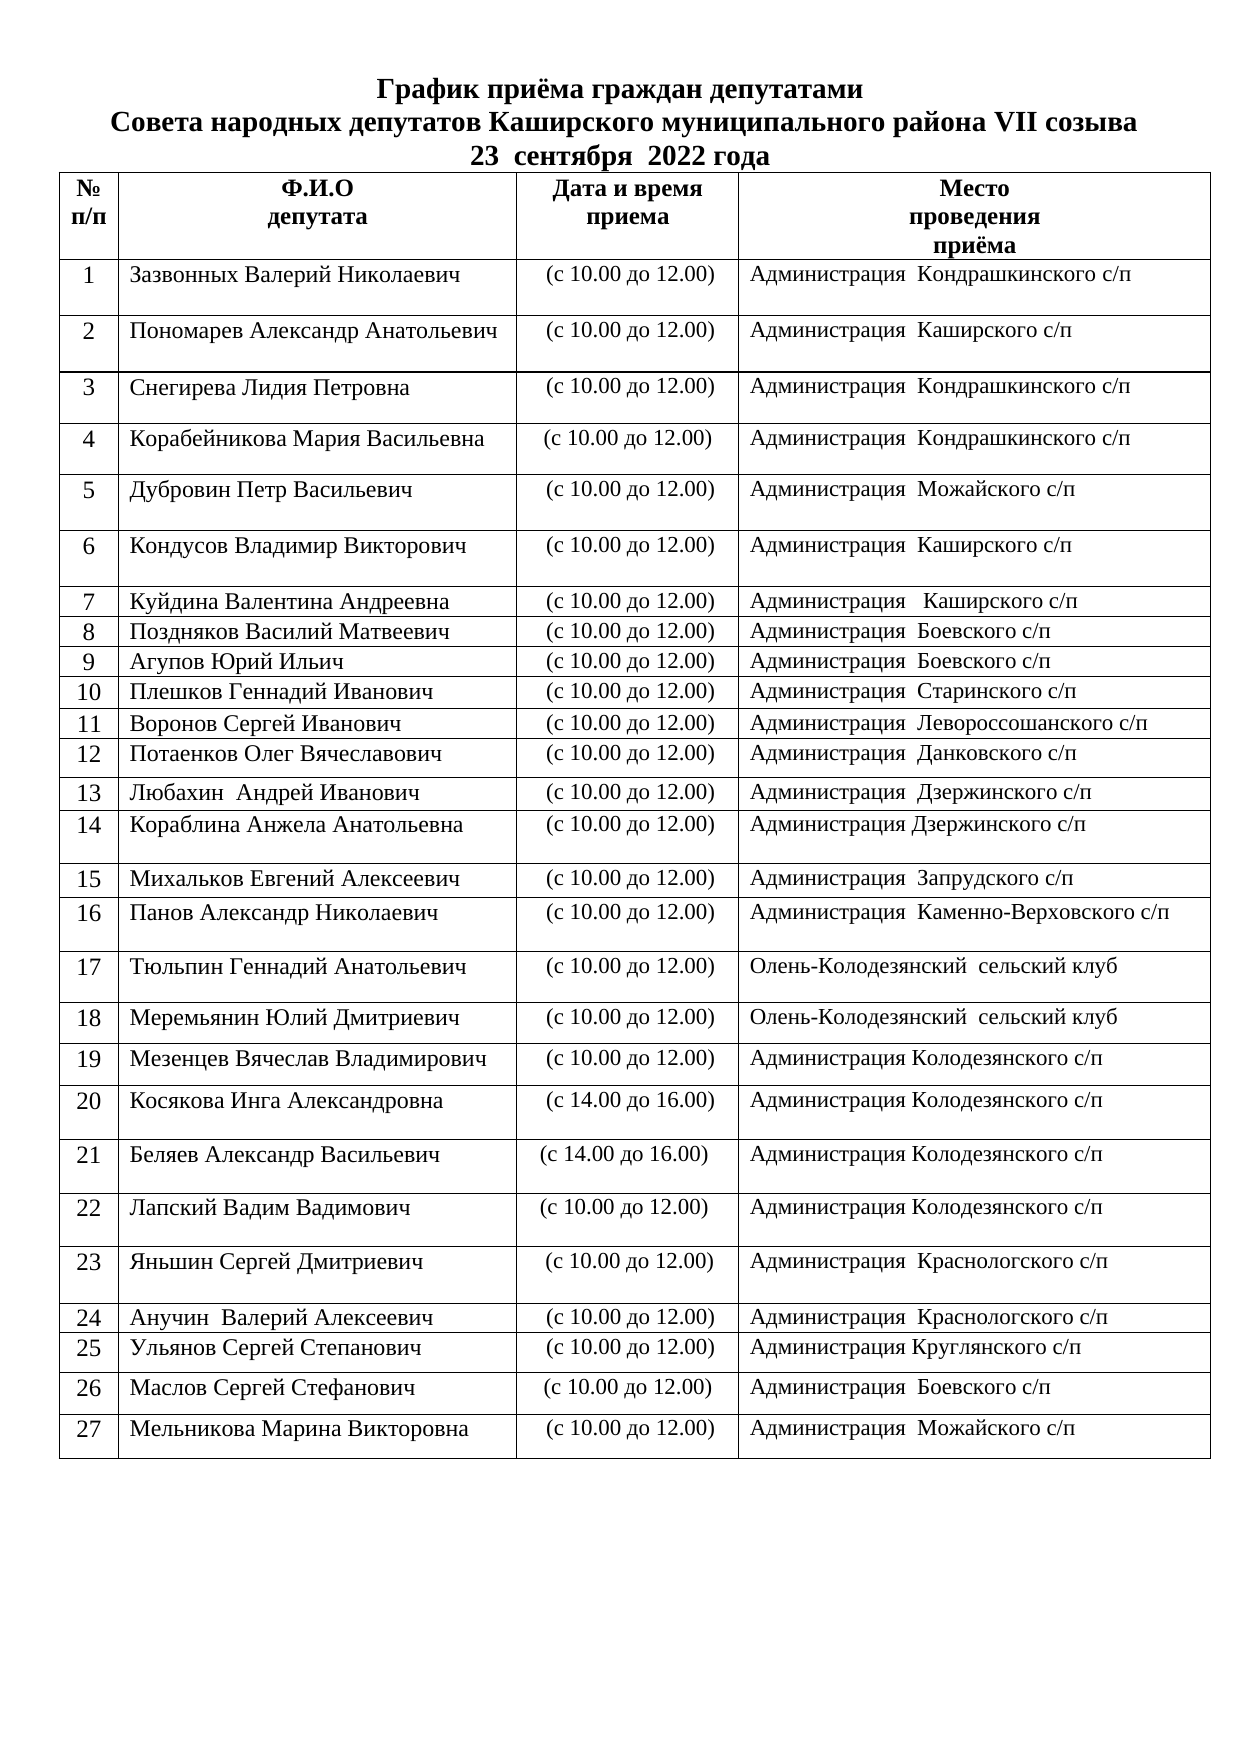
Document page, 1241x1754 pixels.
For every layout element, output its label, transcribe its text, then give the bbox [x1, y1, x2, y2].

table_cell Администрация Каменно-Верховского с/п [739, 898, 1210, 951]
table_cell Администрация Боевского с/п [739, 647, 1210, 676]
table_cell (с 10.00 до 12.00) [517, 677, 738, 708]
table_cell 13 [60, 778, 118, 809]
table_cell (с 10.00 до 12.00) [517, 647, 738, 676]
table_cell Администрация Каширского с/п [739, 316, 1210, 371]
table_cell 8 [60, 617, 118, 646]
table_cell (с 10.00 до 12.00) [517, 1415, 738, 1457]
table_cell (с 10.00 до 12.00) [517, 587, 738, 616]
table_cell 15 [60, 864, 118, 897]
table_cell Администрация Кондрашкинского с/п [739, 424, 1210, 474]
table_cell (с 10.00 до 12.00) [517, 373, 738, 423]
table_cell (с 10.00 до 12.00) [517, 739, 738, 777]
table_cell Администрация Кондрашкинского с/п [739, 373, 1210, 423]
table_cell Маслов Сергей Стефанович [119, 1373, 516, 1413]
table_cell (с 10.00 до 12.00) [517, 811, 738, 863]
table_cell 6 [60, 531, 118, 586]
table_cell 4 [60, 424, 118, 474]
table_cell (с 10.00 до 12.00) [517, 778, 738, 809]
table_cell 20 [60, 1086, 118, 1139]
table_header Дата и время приема [517, 173, 738, 259]
table_cell (с 10.00 до 12.00) [517, 260, 738, 315]
table_cell Администрация Каширского с/п [739, 587, 1210, 616]
text График приёма граждан депутатами [88, 71, 1152, 104]
table_cell (с 14.00 до 16.00) [517, 1086, 738, 1139]
table_cell 21 [60, 1140, 118, 1192]
table_cell (с 10.00 до 12.00) [517, 1333, 738, 1372]
table_cell 14 [60, 811, 118, 863]
table_cell (с 10.00 до 12.00) [517, 475, 738, 530]
table_cell Кондусов Владимир Викторович [119, 531, 516, 586]
table_cell Администрация Краснологского с/п [739, 1247, 1210, 1302]
table_cell 26 [60, 1373, 118, 1413]
table_cell (с 10.00 до 12.00) [517, 898, 738, 951]
table_cell 5 [60, 475, 118, 530]
table_cell Администрация Старинского с/п [739, 677, 1210, 708]
table_cell (с 10.00 до 12.00) [517, 617, 738, 646]
table_cell 22 [60, 1194, 118, 1246]
table_cell Агупов Юрий Ильич [119, 647, 516, 676]
table_cell Беляев Александр Васильевич [119, 1140, 516, 1192]
table_cell 12 [60, 739, 118, 777]
table_cell Потаенков Олег Вячеславович [119, 739, 516, 777]
table_cell (с 10.00 до 12.00) [517, 1247, 738, 1302]
table_cell Администрация Боевского с/п [739, 617, 1210, 646]
table_cell 25 [60, 1333, 118, 1372]
table_cell (с 10.00 до 12.00) [517, 316, 738, 371]
table_cell Администрация Колодезянского с/п [739, 1140, 1210, 1192]
table_cell Администрация Можайского с/п [739, 475, 1210, 530]
table_cell Администрация Колодезянского с/п [739, 1044, 1210, 1085]
table_cell Администрация Дзержинского с/п [739, 811, 1210, 863]
table_cell Воронов Сергей Иванович [119, 709, 516, 738]
table_cell (с 10.00 до 12.00) [517, 952, 738, 1002]
table_cell (с 10.00 до 12.00) [517, 864, 738, 897]
table_cell Администрация Круглянского с/п [739, 1333, 1210, 1372]
table_cell Куйдина Валентина Андреевна [119, 587, 516, 616]
table_cell (с 10.00 до 12.00) [517, 1373, 738, 1413]
table_cell 18 [60, 1003, 118, 1043]
table_cell Тюльпин Геннадий Анатольевич [119, 952, 516, 1002]
table_cell (с 10.00 до 12.00) [517, 531, 738, 586]
table_cell Ульянов Сергей Степанович [119, 1333, 516, 1372]
table_cell Администрация Левороссошанского с/п [739, 709, 1210, 738]
table_cell Администрация Колодезянского с/п [739, 1086, 1210, 1139]
table_cell 27 [60, 1415, 118, 1457]
table_cell 2 [60, 316, 118, 371]
table_cell Олень-Колодезянский сельский клуб [739, 952, 1210, 1002]
table_cell (с 10.00 до 12.00) [517, 1044, 738, 1085]
table_cell 16 [60, 898, 118, 951]
table_header Ф.И.О депутата [119, 173, 516, 259]
text 23 сентября 2022 года [88, 138, 1152, 172]
table_cell 19 [60, 1044, 118, 1085]
table_cell Администрация Боевского с/п [739, 1373, 1210, 1413]
table_cell (с 14.00 до 16.00) [517, 1140, 738, 1192]
table_cell Анучин Валерий Алексеевич [119, 1304, 516, 1332]
table_cell Администрация Данковского с/п [739, 739, 1210, 777]
table_cell Администрация Кондрашкинского с/п [739, 260, 1210, 315]
table_cell Корабейникова Мария Васильевна [119, 424, 516, 474]
table_cell (с 10.00 до 12.00) [517, 424, 738, 474]
table_cell 3 [60, 373, 118, 423]
table_cell Мезенцев Вячеслав Владимирович [119, 1044, 516, 1085]
table_cell 9 [60, 647, 118, 676]
table_cell Плешков Геннадий Иванович [119, 677, 516, 708]
table_cell (с 10.00 до 12.00) [517, 1003, 738, 1043]
table_cell (с 10.00 до 12.00) [517, 1194, 738, 1246]
table_cell Меремьянин Юлий Дмитриевич [119, 1003, 516, 1043]
table_cell Администрация Дзержинского с/п [739, 778, 1210, 809]
table_header Место проведения приёма [739, 173, 1210, 259]
table_cell Михальков Евгений Алексеевич [119, 864, 516, 897]
table_cell Снегирева Лидия Петровна [119, 373, 516, 423]
table_cell Лапский Вадим Вадимович [119, 1194, 516, 1246]
text Совета народных депутатов Каширского муниципального района VII созыва [88, 104, 1152, 138]
table_header № п/п [60, 173, 118, 259]
table_cell 10 [60, 677, 118, 708]
table_cell Яньшин Сергей Дмитриевич [119, 1247, 516, 1302]
table_cell Поздняков Василий Матвеевич [119, 617, 516, 646]
table_cell 1 [60, 260, 118, 315]
table_cell Любахин Андрей Иванович [119, 778, 516, 809]
table_cell Косякова Инга Александровна [119, 1086, 516, 1139]
table_cell 17 [60, 952, 118, 1002]
table_cell Мельникова Марина Викторовна [119, 1415, 516, 1457]
table_cell Администрация Колодезянского с/п [739, 1194, 1210, 1246]
table_cell 7 [60, 587, 118, 616]
table_cell Зазвонных Валерий Николаевич [119, 260, 516, 315]
table_cell (с 10.00 до 12.00) [517, 709, 738, 738]
table_cell (с 10.00 до 12.00) [517, 1304, 738, 1332]
table_cell 11 [60, 709, 118, 738]
table_cell Администрация Запрудского с/п [739, 864, 1210, 897]
table_cell Панов Александр Николаевич [119, 898, 516, 951]
table_cell Администрация Можайского с/п [739, 1415, 1210, 1457]
table_cell Кораблина Анжела Анатольевна [119, 811, 516, 863]
table_cell Дубровин Петр Васильевич [119, 475, 516, 530]
table_cell Администрация Краснологского с/п [739, 1304, 1210, 1332]
table_cell 24 [60, 1304, 118, 1332]
table_cell 23 [60, 1247, 118, 1302]
table_cell Администрация Каширского с/п [739, 531, 1210, 586]
table_cell Пономарев Александр Анатольевич [119, 316, 516, 371]
table_cell Олень-Колодезянский сельский клуб [739, 1003, 1210, 1043]
